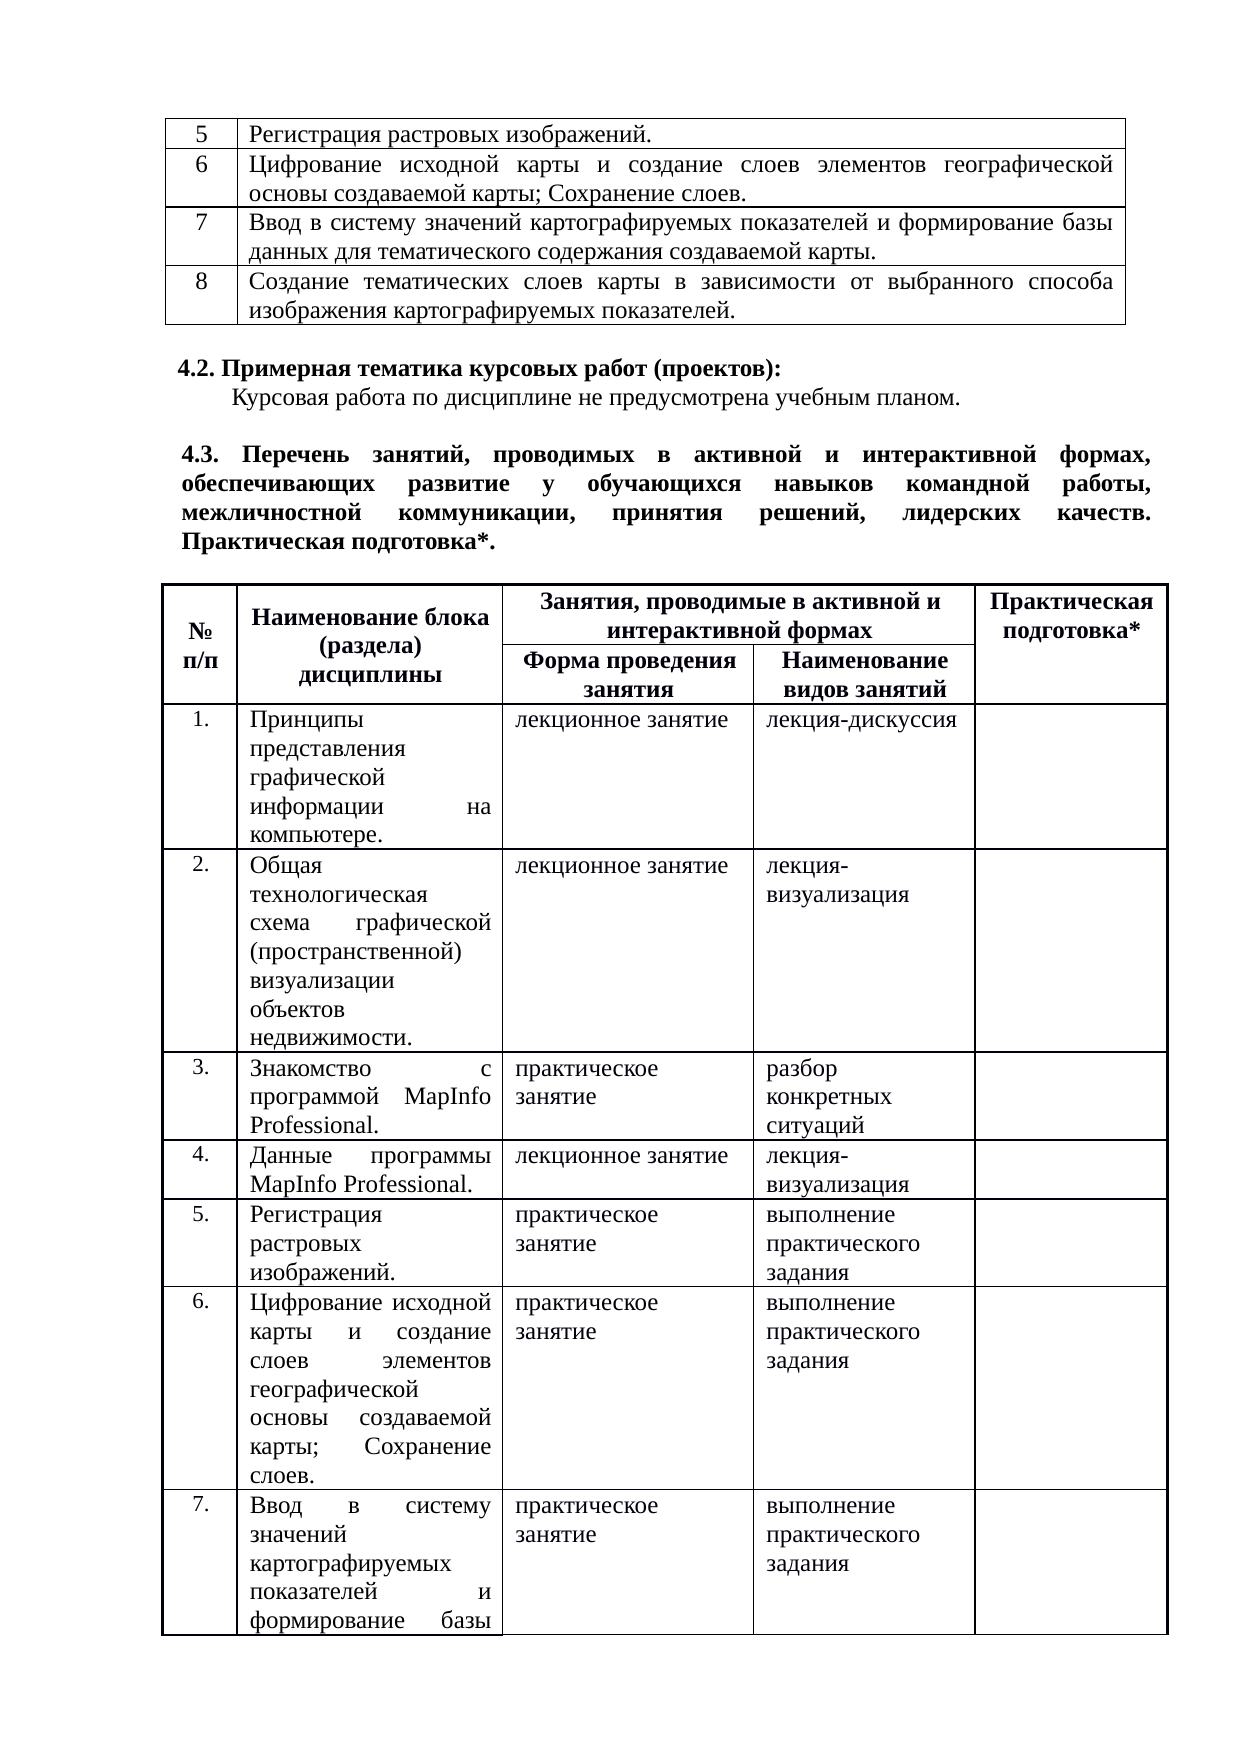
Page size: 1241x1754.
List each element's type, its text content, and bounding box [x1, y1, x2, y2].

table_cell 1. [164, 705, 236, 848]
table_cell [976, 1200, 1166, 1286]
table_cell разбор конкретных ситуаций [754, 1053, 974, 1139]
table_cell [238, 1490, 502, 1634]
table_cell 5. [164, 1200, 236, 1286]
table_cell лекционное занятие [503, 705, 753, 848]
table_cell [976, 705, 1166, 848]
table_cell лекция-дискуссия [754, 705, 974, 848]
table_cell Принципы представления графической информации на компьютере. [238, 705, 502, 848]
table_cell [754, 1490, 974, 1634]
table_cell лекция-визуализация [754, 850, 974, 1051]
table_cell практическое занятие [503, 1200, 753, 1286]
table_cell выполнение практического задания [754, 1200, 974, 1286]
table_header Наименование блока (раздела) дисциплины [238, 586, 502, 703]
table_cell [503, 1490, 753, 1634]
table_cell лекция-визуализация [754, 1141, 974, 1198]
table_cell 7 [166, 208, 237, 265]
table_cell Создание тематических слоев карты в зависимости от выбранного способа изображения картографируемых показателей. [238, 266, 1125, 323]
table_cell Общая технологическая схема графической (пространственной) визуализации объектов недвижимости. [238, 850, 502, 1051]
table_header Практическая подготовка* [976, 586, 1166, 703]
table_cell 2. [164, 850, 236, 1051]
table_cell 6 [166, 149, 237, 206]
table_cell [976, 850, 1166, 1051]
table_cell 7. [164, 1490, 236, 1634]
table_cell Наименование видов занятий [754, 645, 974, 703]
table_cell 3. [164, 1053, 236, 1139]
table_cell Форма проведения занятия [503, 645, 753, 703]
table_cell Регистрация растровых изображений. [238, 1200, 502, 1286]
table_cell лекционное занятие [503, 1141, 753, 1198]
table_cell [976, 1053, 1166, 1139]
table_cell 4. [164, 1141, 236, 1198]
table_cell Знакомство с программой MapInfo Professional. [238, 1053, 502, 1139]
table_cell 6. [164, 1287, 236, 1489]
table_cell Регистрация растровых изображений. [238, 119, 1125, 148]
table_cell практическое занятие [503, 1053, 753, 1139]
text 4.3. Перечень занятий, проводимых в активной и интерактивной формах, обеспечивающих развитие у обучающихся навыков командной работы, межличностной коммуникации, принятия решений, лидерских качеств. Практическая подготовка*. [181, 439, 1152, 554]
table_cell Цифрование исходной карты и создание слоев элементов географической основы создаваемой карты; Сохранение слоев. [238, 1287, 502, 1489]
table_header № п/п [164, 586, 236, 703]
table_cell [976, 1287, 1166, 1489]
table_cell практическое занятие [503, 1287, 753, 1489]
text Курсовая работа по дисциплине не предусмотрена учебным планом. [181, 382, 1152, 411]
table_cell выполнение практического задания [754, 1287, 974, 1489]
table_cell Ввод в систему значений картографируемых показателей и формирование базы данных для тематического содержания создаваемой карты. [238, 208, 1125, 265]
text 4.2. Примерная тематика курсовых работ (проектов): [177, 353, 1152, 382]
table_cell 5 [166, 119, 237, 148]
table_cell лекционное занятие [503, 850, 753, 1051]
table_cell Цифрование исходной карты и создание слоев элементов географической основы создаваемой карты; Сохранение слоев. [238, 149, 1125, 206]
table_header Занятия, проводимые в активной и интерактивной формах [503, 586, 974, 644]
table_cell [976, 1490, 1166, 1634]
table_cell 8 [166, 266, 237, 323]
table_cell Данные программы MapInfo Professional. [238, 1141, 502, 1198]
table_cell [976, 1141, 1166, 1198]
